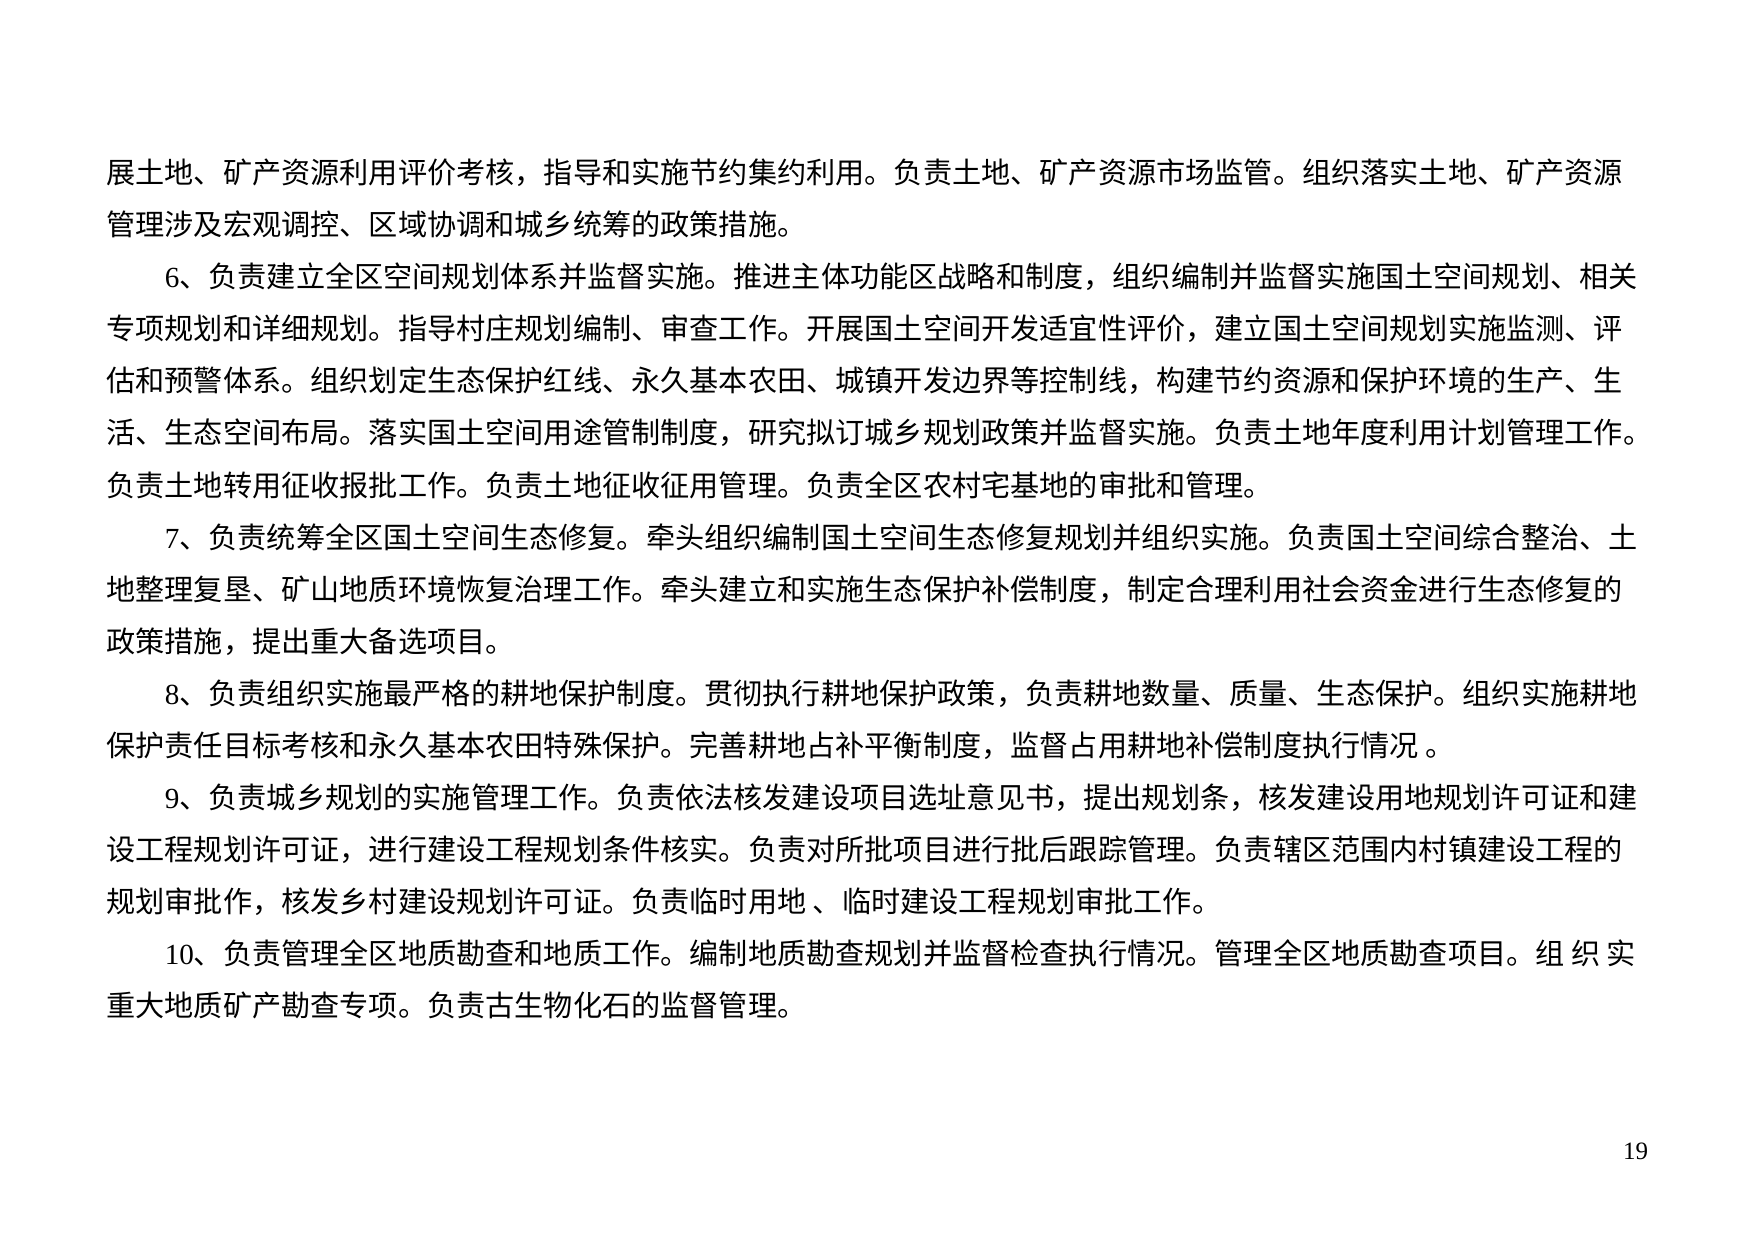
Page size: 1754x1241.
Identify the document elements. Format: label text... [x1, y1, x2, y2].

text 6、负责建立全区空间规划体系并监督实施。推进主体功能区战略和制度，组织编制并监督实施国土空间规划、相关专项规划和详细规划。指导村庄规划编制、审查工作。开展国土空间开发适宜性评价，建立国土空间规划实施监测、评估和预警体系。组织划定生态保护红线、永久基本农田、城镇开发边界等控制线，构建节约资源和保护环境的生产、生活、生态空间布局。落实国土空间用途管制制度，研究拟订城乡规划政策并监督实施。负责土地年度利用计划管理工作。负责土地转用征收报批工作。负责土地征收征用管理。负责全区农村宅基地的审批和管理。 [106, 246, 1648, 506]
text 8、负责组织实施最严格的耕地保护制度。贯彻执行耕地保护政策，负责耕地数量、质量、生态保护。组织实施耕地保护责任目标考核和永久基本农田特殊保护。完善耕地占补平衡制度，监督占用耕地补偿制度执行情况 。 [106, 663, 1648, 767]
text 10、负责管理全区地质勘查和地质工作。编制地质勘查规划并监督检查执行情况。管理全区地质勘查项目。组 织 实重大地质矿产勘查专项。负责古生物化石的监督管理。 [106, 923, 1648, 1027]
text 7、负责统筹全区国土空间生态修复。牵头组织编制国土空间生态修复规划并组织实施。负责国土空间综合整治、土地整理复垦、矿山地质环境恢复治理工作。牵头建立和实施生态保护补偿制度，制定合理利用社会资金进行生态修复的政策措施，提出重大备选项目。 [106, 506, 1648, 663]
text 9、负责城乡规划的实施管理工作。负责依法核发建设项目选址意见书，提出规划条，核发建设用地规划许可证和建设工程规划许可证，进行建设工程规划条件核实。负责对所批项目进行批后跟踪管理。负责辖区范围内村镇建设工程的规划审批作，核发乡村建设规划许可证。负责临时用地 、临时建设工程规划审批工作。 [106, 767, 1648, 923]
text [106, 142, 1648, 246]
